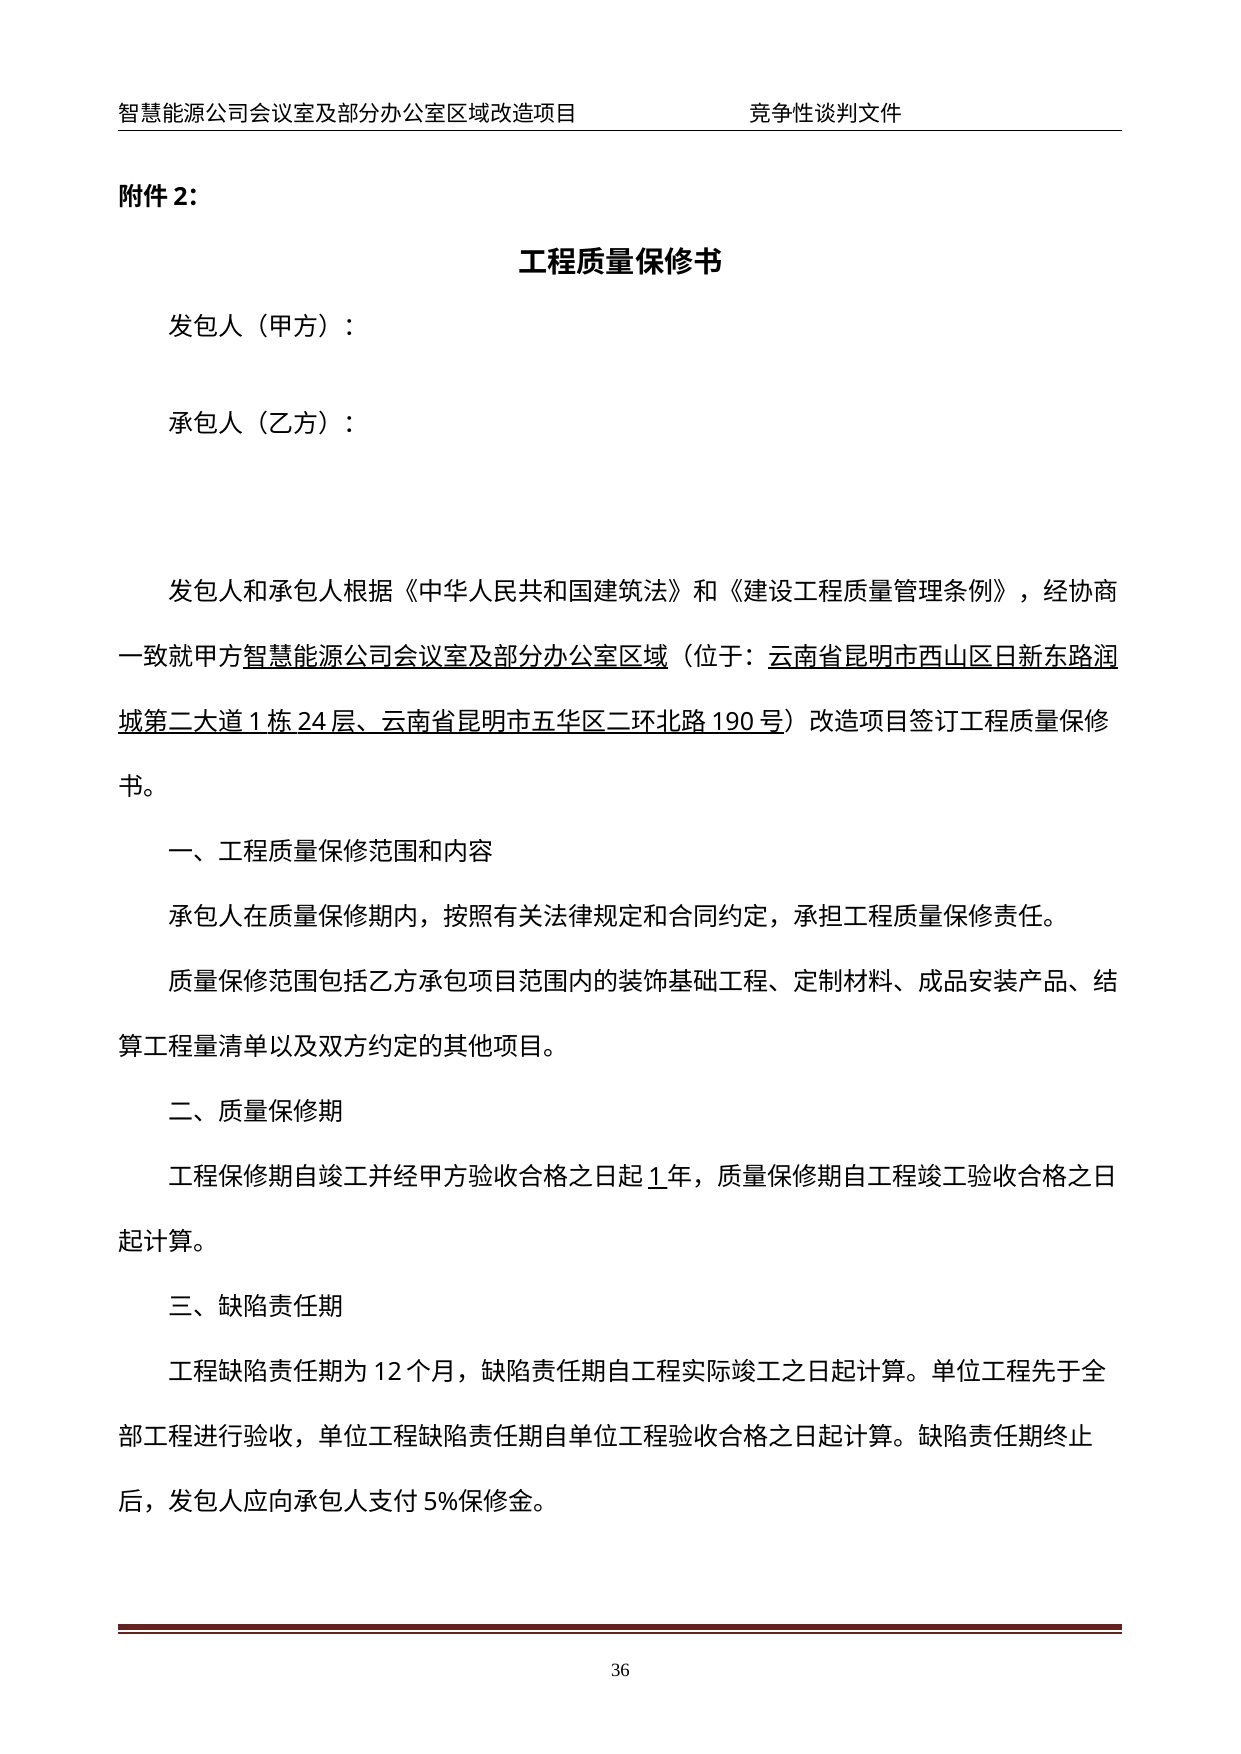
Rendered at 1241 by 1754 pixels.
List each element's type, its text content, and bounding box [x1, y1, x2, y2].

text 发包人（甲方）： [118, 292, 1122, 357]
text 一、工程质量保修范围和内容 [118, 817, 1122, 882]
text 承包人在质量保修期内，按照有关法律规定和合同约定，承担工程质量保修责任。 [118, 882, 1122, 947]
text 工程保修期自竣工并经甲方验收合格之日起1年，质量保修期自工程竣工验收合格之日起计算。 [118, 1142, 1122, 1272]
text 发包人和承包人根据《中华人民共和国建筑法》和《建设工程质量管理条例》，经协商一致就甲方智慧能源公司会议室及部分办公室区域（位于：云南省昆明市西山区日新东路润城第二大道1栋24层、云南省昆明市五华区二环北路190号）改造项目签订工程质量保修书。 [118, 557, 1122, 817]
text 备注：报价为含税包干价，除本表所列材料及明细外，还应包含其他完成本项目所需要的一切费用，工程量不得增加或减少，按实际工程量进行报价。附件2： [118, 162, 1122, 227]
text 二、质量保修期 [118, 1077, 1122, 1142]
text 工程质量保修书 [118, 227, 1122, 292]
text 承包人（乙方）： [118, 389, 1122, 454]
text 三、缺陷责任期 [118, 1272, 1122, 1337]
text 质量保修范围包括乙方承包项目范围内的装饰基础工程、定制材料、成品安装产品、结算工程量清单以及双方约定的其他项目。 [118, 947, 1122, 1077]
text 工程缺陷责任期为12个月，缺陷责任期自工程实际竣工之日起计算。单位工程先于全部工程进行验收，单位工程缺陷责任期自单位工程验收合格之日起计算。缺陷责任期终止后，发包人应向承包人支付5%保修金。 [118, 1337, 1122, 1532]
